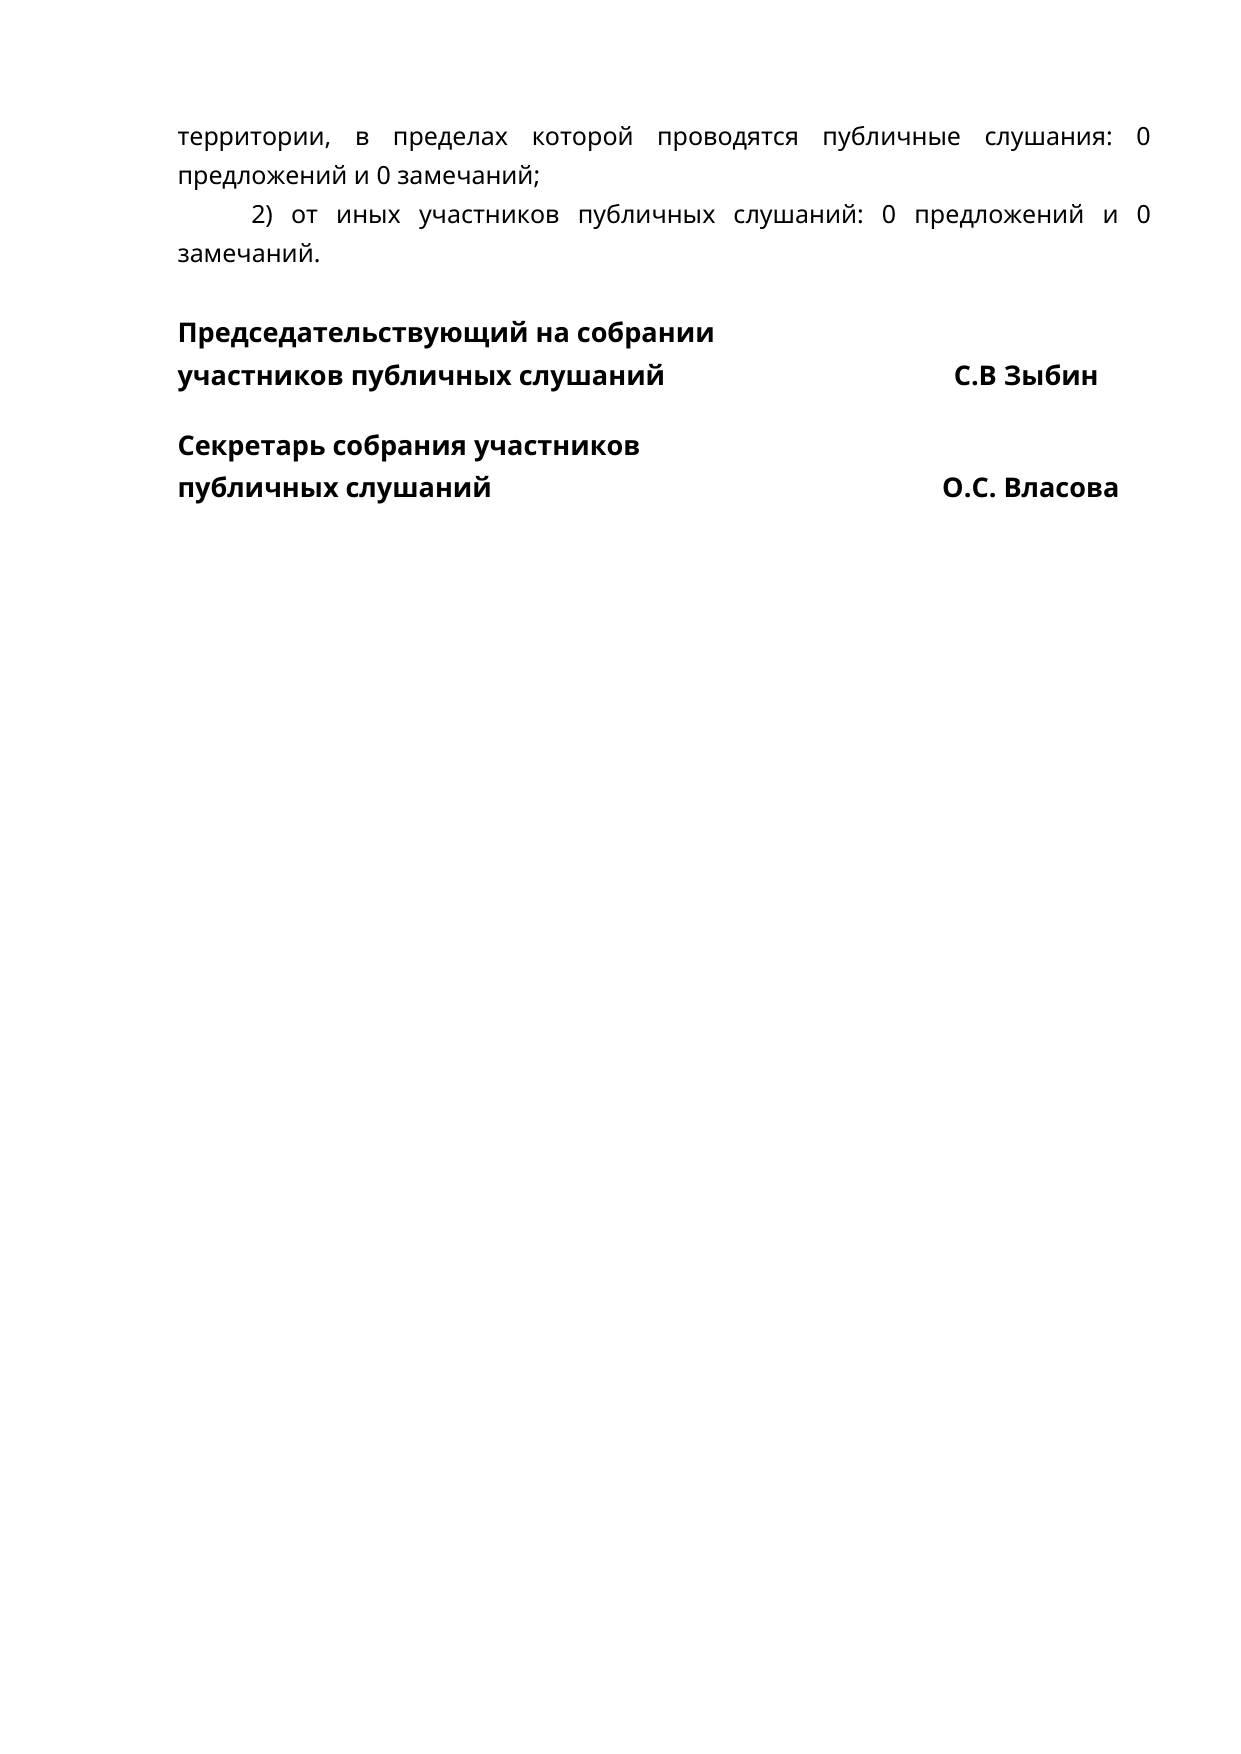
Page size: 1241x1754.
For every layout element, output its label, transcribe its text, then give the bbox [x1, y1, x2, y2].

text 2) от иных участников публичных слушаний: 0 предложений и 0 замечаний. [177, 196, 1152, 270]
text Секретарь собрания участников [177, 426, 1152, 463]
text участников публичных слушаний С.В Зыбин [177, 356, 1152, 393]
text публичных слушаний О.С. Власова [177, 468, 1152, 505]
text Председательствующий на собрании [177, 314, 1152, 351]
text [177, 118, 1152, 191]
